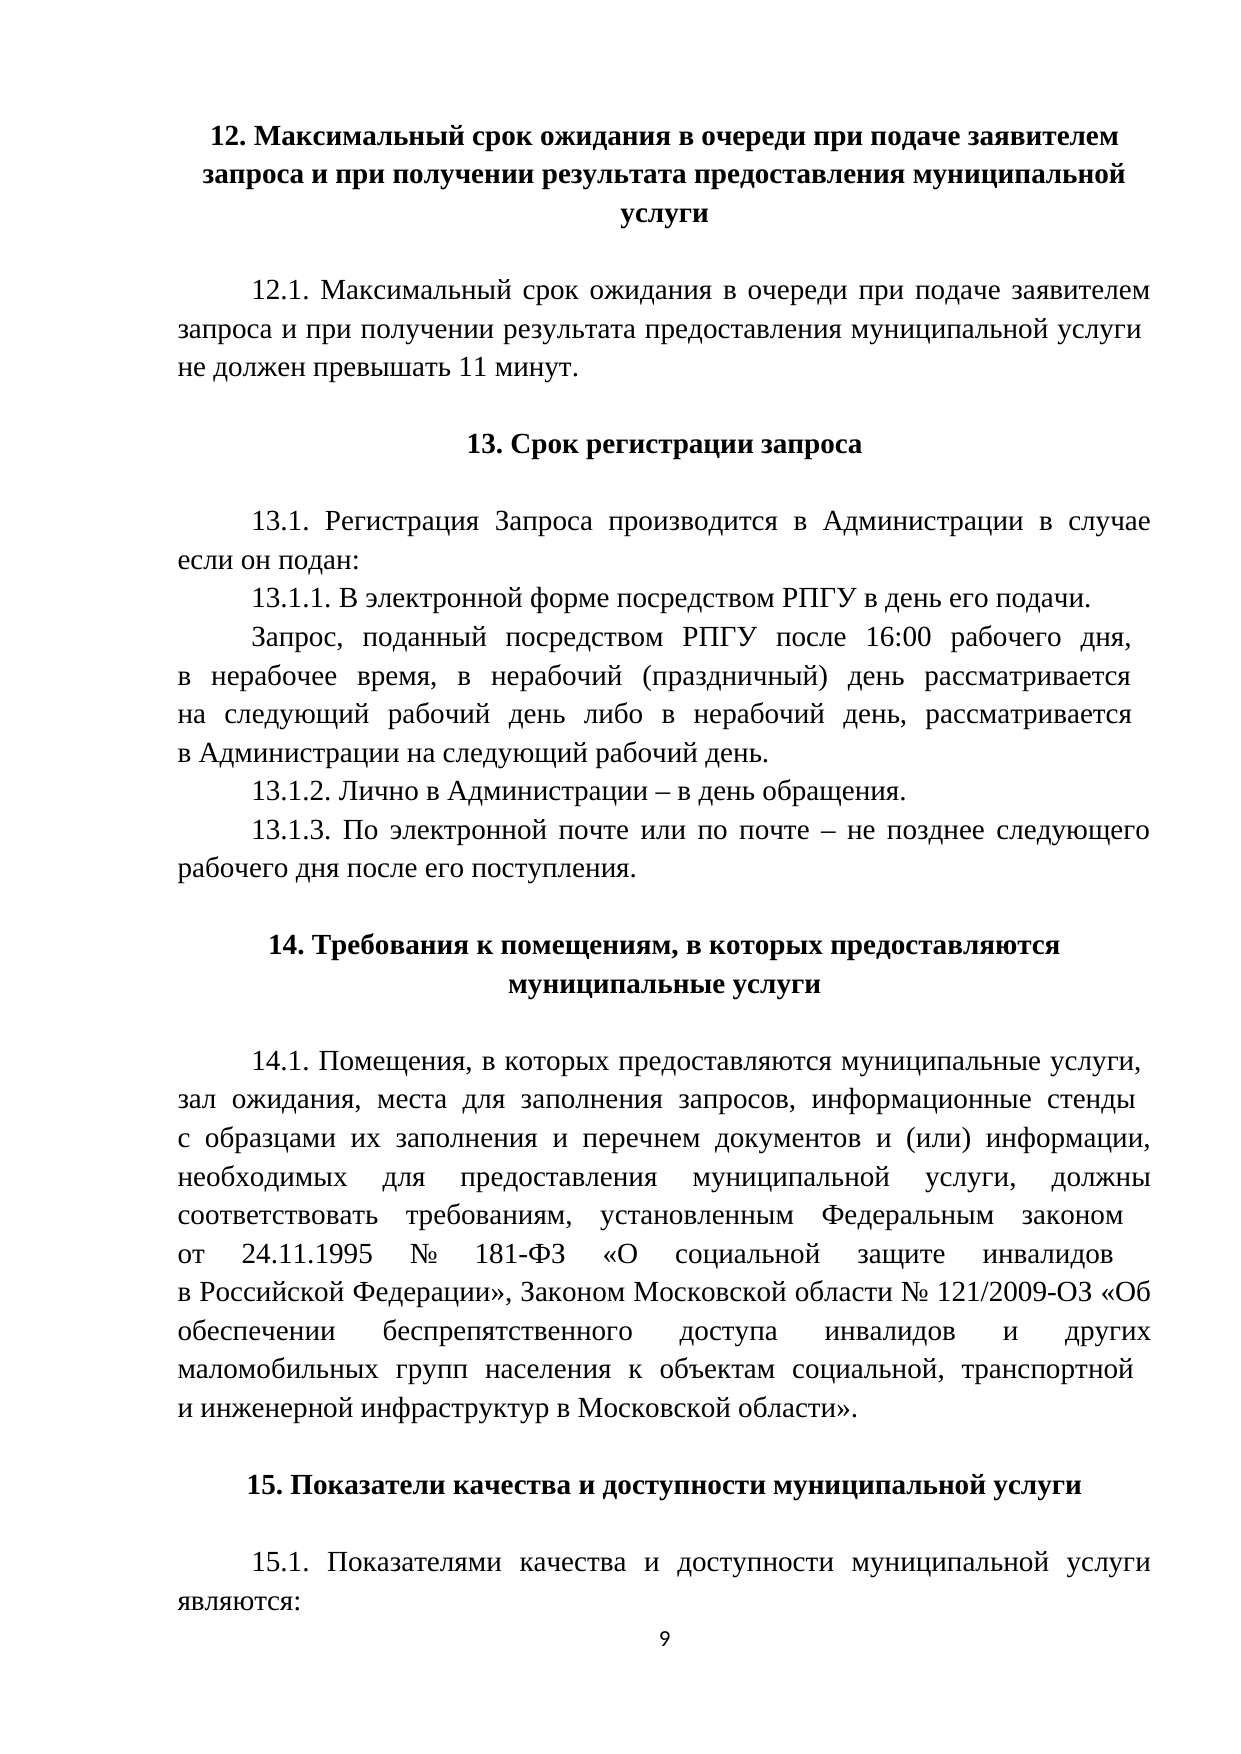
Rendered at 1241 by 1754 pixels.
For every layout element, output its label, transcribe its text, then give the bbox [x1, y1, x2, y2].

subtitle 14. Требования к помещениям, в которых предоставляются муниципальные услуги [177, 927, 1152, 999]
list 13.1.2. Лично в Администрации – в день обращения. [177, 773, 1152, 807]
list 13.1.1. В электронной форме посредством РПГУ в день его подачи. [177, 581, 1152, 614]
subtitle 12. Максимальный срок ожидания в очереди при подаче заявителем запроса и при получении результата предоставления муниципальной услуги [177, 118, 1152, 229]
subtitle 13. Срок регистрации запроса [177, 426, 1152, 460]
text 15.1. Показателями качества и доступности муниципальной услуги являются: [177, 1544, 1152, 1616]
subtitle 15. Показатели качества и доступности муниципальной услуги [177, 1467, 1152, 1501]
list 13.1. Регистрация Запроса производится в Администрации в случае если он подан: [177, 503, 1152, 576]
text 14.1. Помещения, в которых предоставляются муниципальные услуги, зал ожидания, места для заполнения запросов, информационные стенды с образцами их заполнения и перечнем документов и (или) информации, необходимых для предоставления муниципальной услуги, должны соответствовать требованиям, установленным Федеральным законом от 24.11.1995 № 181-ФЗ «О социальной защите инвалидов в Российской Федерации», Законом Московской области № 121/2009-ОЗ «Об обеспечении беспрепятственного доступа инвалидов и других маломобильных групп населения к объектам социальной, транспортной и инженерной инфраструктур в Московской области». [177, 1043, 1152, 1423]
list 12.1. Максимальный срок ожидания в очереди при подаче заявителем запроса и при получении результата предоставления муниципальной услуги не должен превышать 11 минут. [177, 272, 1152, 383]
list 13.1.3. По электронной почте или по почте – не позднее следующего рабочего дня после его поступления. [177, 812, 1152, 884]
list Запрос, поданный посредством РПГУ после 16:00 рабочего дня, в нерабочее время, в нерабочий (праздничный) день рассматривается на следующий рабочий день либо в нерабочий день, рассматривается в Администрации на следующий рабочий день. [177, 619, 1152, 768]
